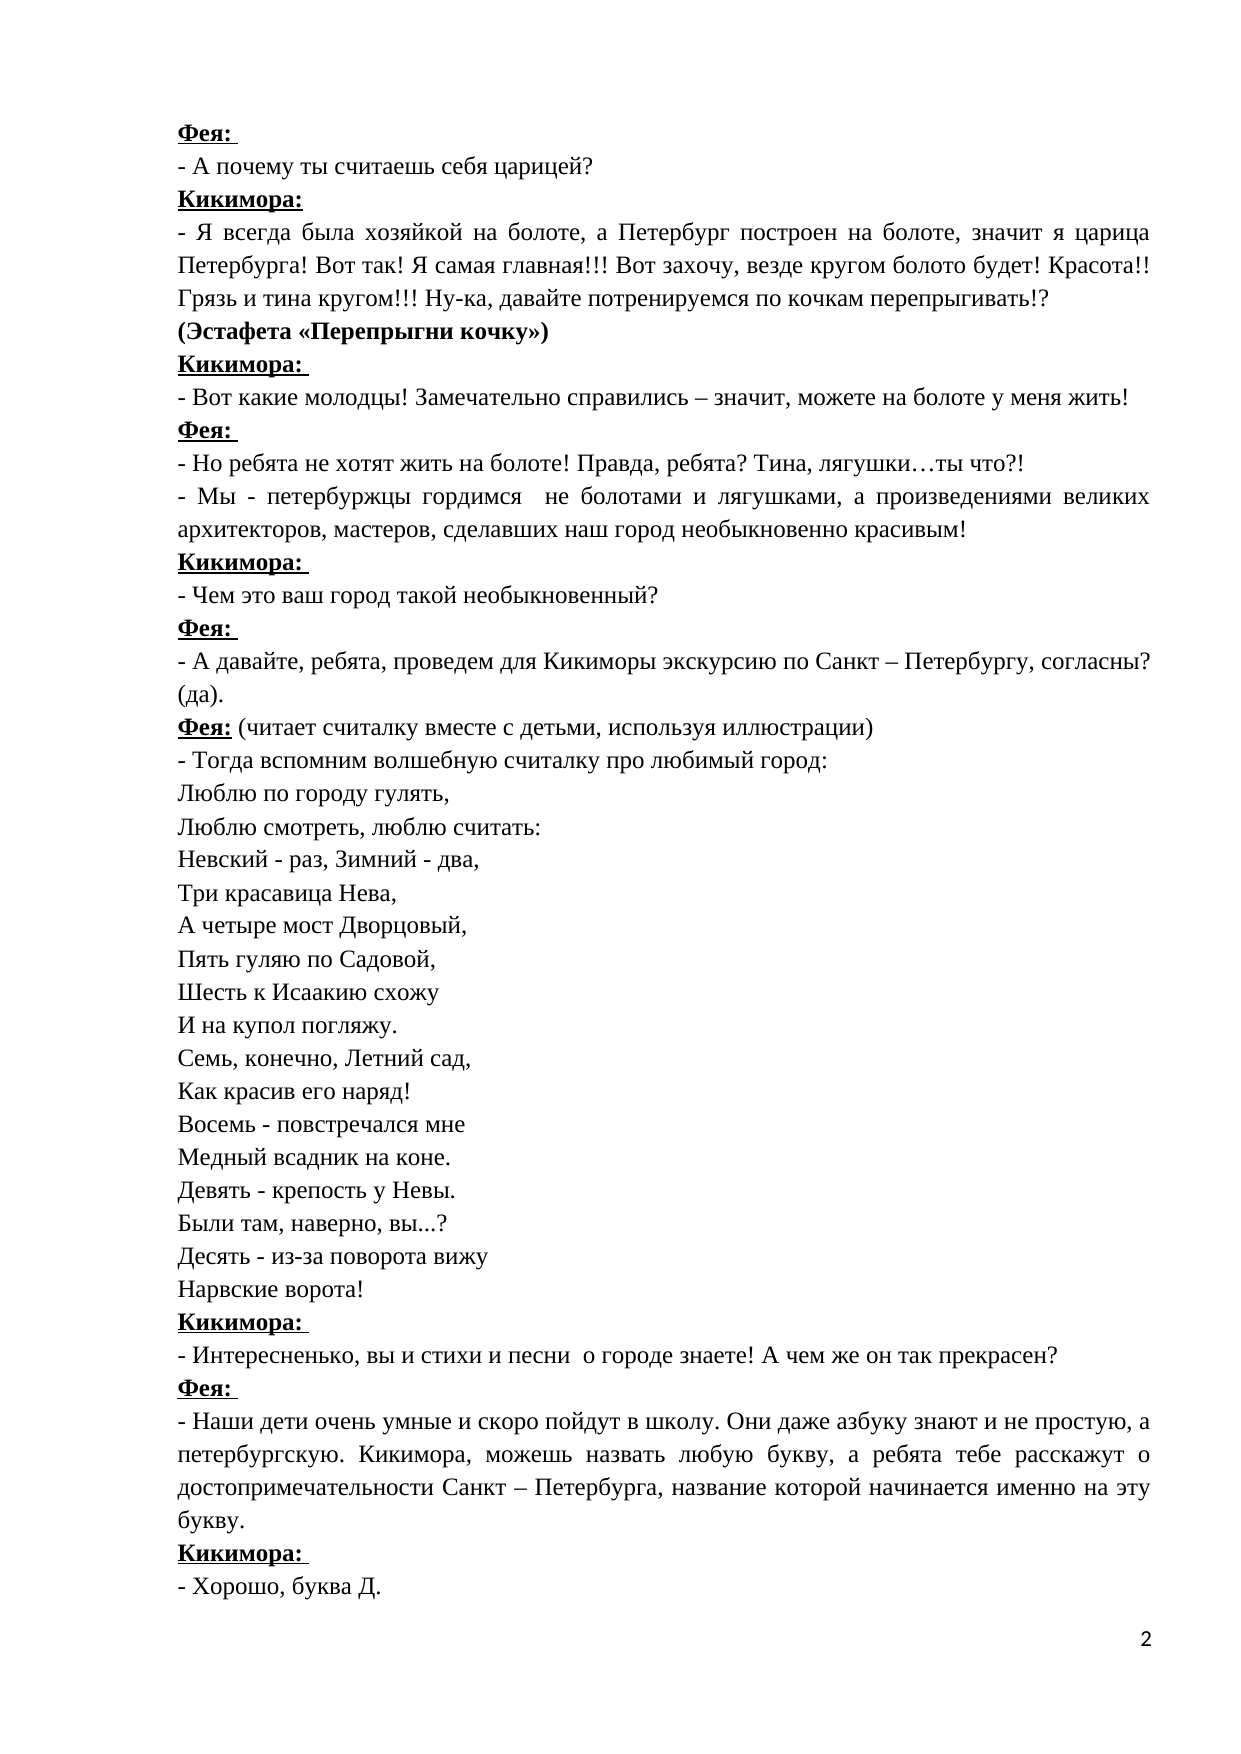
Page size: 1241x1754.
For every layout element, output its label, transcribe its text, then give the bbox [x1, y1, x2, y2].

text - Наши дети очень умные и скоро пойдут в школу. Они даже азбуку знают и не простую, а петербургскую. Кикимора, можешь назвать любую букву, а ребята тебе расскажут о достопримечательности Санкт – Петербурга, название которой начинается именно на эту букву. [177, 1406, 1152, 1534]
text Люблю смотреть, люблю считать: [177, 812, 1152, 840]
text Как красив его наряд! [177, 1076, 1152, 1104]
text Кикимора: [177, 1538, 1152, 1567]
text Фея: [177, 613, 1152, 642]
text Семь, конечно, Летний сад, [177, 1043, 1152, 1071]
text - Интересненько, вы и стихи и песни о городе знаете! А чем же он так прекрасен? [177, 1340, 1152, 1369]
text - Хорошо, буква Д. [177, 1571, 1152, 1600]
text Восемь - повстречался мне [177, 1109, 1152, 1137]
text Фея: [177, 118, 1152, 147]
text Кикимора: [177, 349, 1152, 378]
text - А давайте, ребята, проведем для Кикиморы экскурсию по Санкт – Петербургу, согласны? (да). [177, 646, 1152, 708]
text Десять - из-за поворота вижу [177, 1241, 1152, 1269]
text Невский - раз, Зимний - два, [177, 844, 1152, 873]
text Девять - крепость у Невы. [177, 1175, 1152, 1203]
text Люблю по городу гулять, [177, 778, 1152, 807]
text - А почему ты считаешь себя царицей? [177, 151, 1152, 180]
text - Но ребята не хотят жить на болоте! Правда, ребята? Тина, лягушки…ты что?! [177, 448, 1152, 477]
text (Эстафета «Перепрыгни кочку») [177, 316, 1152, 345]
text Кикимора: [177, 184, 1152, 213]
text Были там, наверно, вы...? [177, 1208, 1152, 1237]
text Медный всадник на коне. [177, 1142, 1152, 1171]
text - Тогда вспомним волшебную считалку про любимый город: [177, 746, 1152, 774]
text - Чем это ваш город такой необыкновенный? [177, 580, 1152, 609]
text Пять гуляю по Садовой, [177, 944, 1152, 972]
text Нарвские ворота! [177, 1274, 1152, 1303]
text - Вот какие молодцы! Замечательно справились – значит, можете на болоте у меня жить! [177, 382, 1152, 411]
text Фея: [177, 1373, 1152, 1402]
text - Я всегда была хозяйкой на болоте, а Петербург построен на болоте, значит я царица Петербурга! Вот так! Я самая главная!!! Вот захочу, везде кругом болото будет! Красота!! Грязь и тина кругом!!! Ну-ка, давайте потренируемся по кочкам перепрыгивать!? [177, 217, 1152, 312]
text Кикимора: [177, 1307, 1152, 1336]
text Шесть к Исаакию схожу [177, 977, 1152, 1005]
text Фея: [177, 415, 1152, 444]
text И на купол погляжу. [177, 1010, 1152, 1038]
text Фея: (читает считалку вместе с детьми, используя иллюстрации) [177, 712, 1152, 741]
text Три красавица Нева, [177, 878, 1152, 906]
text А четыре мост Дворцовый, [177, 911, 1152, 939]
text Кикимора: [177, 547, 1152, 576]
text - Мы - петербуржцы гордимся не болотами и лягушками, а произведениями великих архитекторов, мастеров, сделавших наш город необыкновенно красивым! [177, 481, 1152, 543]
